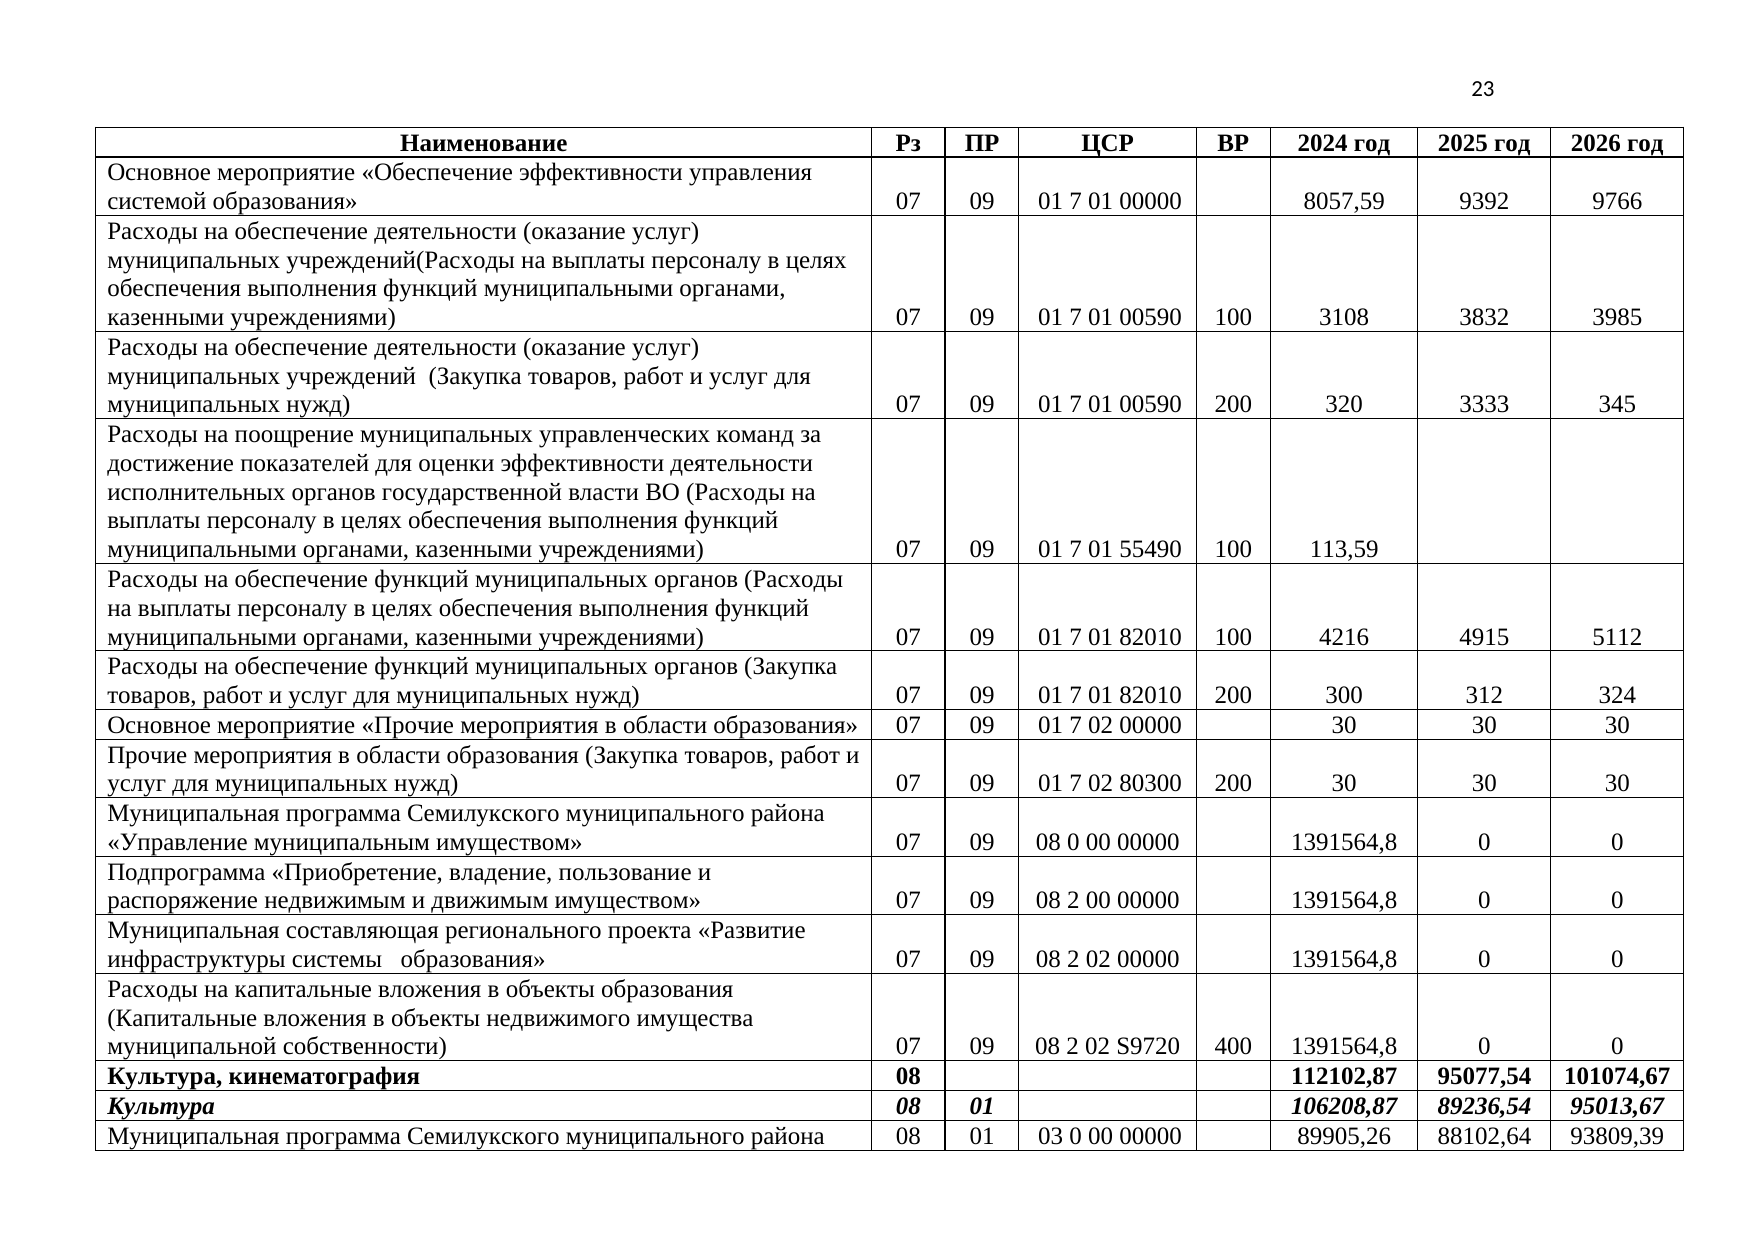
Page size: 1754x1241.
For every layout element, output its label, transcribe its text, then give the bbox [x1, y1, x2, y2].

table_cell 01 7 01 00590 [1019, 216, 1196, 331]
table_cell 01 7 01 00590 [1019, 332, 1196, 418]
table_cell 106208,87 [1271, 1091, 1417, 1120]
table_cell 345 [1551, 332, 1683, 418]
table_cell 07 [872, 419, 944, 563]
table_cell 3333 [1418, 332, 1550, 418]
table_cell 07 [872, 216, 944, 331]
table_cell [1418, 419, 1550, 563]
table_cell 100 [1197, 564, 1270, 650]
table_cell 100 [1197, 216, 1270, 331]
table_cell 1391564,8 [1271, 974, 1417, 1060]
table_cell 09 [946, 216, 1018, 331]
table_cell Расходы на поощрение муниципальных управленческих команд за достижение показателей для оценки эффективности деятельности исполнительных органов государственной власти ВО (Расходы на выплаты персоналу в целях обеспечения выполнения функций муниципальными органами, казенными учреждениями) [96, 419, 871, 563]
table_cell 3985 [1551, 216, 1683, 331]
table_cell 09 [946, 710, 1018, 739]
table_header Наименование [96, 128, 871, 156]
table_cell 30 [1551, 710, 1683, 739]
table_cell 07 [872, 158, 944, 215]
table_cell Расходы на обеспечение функций муниципальных органов (Закупка товаров, работ и услуг для муниципальных нужд) [96, 651, 871, 709]
table_cell 112102,87 [1271, 1061, 1417, 1090]
table_cell 07 [872, 332, 944, 418]
table_cell 88102,64 [1418, 1121, 1550, 1149]
table_cell 07 [872, 915, 944, 973]
table_cell 07 [872, 798, 944, 856]
table_cell 01 7 01 82010 [1019, 564, 1196, 650]
table_cell 07 [872, 857, 944, 914]
table_cell 89236,54 [1418, 1091, 1550, 1120]
table_cell 89905,26 [1271, 1121, 1417, 1149]
table_cell 08 [872, 1061, 944, 1090]
table_cell 01 7 02 80300 [1019, 740, 1196, 797]
table_cell [1197, 158, 1270, 215]
table_cell 30 [1418, 710, 1550, 739]
table_cell 08 2 00 00000 [1019, 857, 1196, 914]
table_cell 09 [946, 798, 1018, 856]
table_cell 07 [872, 564, 944, 650]
table_cell 3832 [1418, 216, 1550, 331]
table_cell [1551, 419, 1683, 563]
table_cell 09 [946, 332, 1018, 418]
table_cell 0 [1551, 915, 1683, 973]
table_cell 30 [1271, 710, 1417, 739]
table_cell 09 [946, 651, 1018, 709]
table_cell 300 [1271, 651, 1417, 709]
table_cell 09 [946, 564, 1018, 650]
table_cell 0 [1551, 974, 1683, 1060]
table_cell 9766 [1551, 158, 1683, 215]
table_cell [1197, 798, 1270, 856]
table_cell 200 [1197, 332, 1270, 418]
table_cell 200 [1197, 651, 1270, 709]
table_cell 07 [872, 710, 944, 739]
table_cell Расходы на капитальные вложения в объекты образования (Капитальные вложения в объекты недвижимого имущества муниципальной собственности) [96, 974, 871, 1060]
table_cell 09 [946, 974, 1018, 1060]
table_cell 08 0 00 00000 [1019, 798, 1196, 856]
table_cell 07 [872, 974, 944, 1060]
table_cell 95013,67 [1551, 1091, 1683, 1120]
table_cell [1197, 857, 1270, 914]
table_cell 4216 [1271, 564, 1417, 650]
table_cell 8057,59 [1271, 158, 1417, 215]
table_cell 01 [946, 1121, 1018, 1149]
table_cell 9392 [1418, 158, 1550, 215]
table_cell Муниципальная составляющая регионального проекта «Развитие инфраструктуры системы образования» [96, 915, 871, 973]
table_header ВР [1197, 128, 1270, 156]
table_cell 0 [1418, 857, 1550, 914]
table_cell 09 [946, 740, 1018, 797]
table_cell 320 [1271, 332, 1417, 418]
table_cell [1197, 1121, 1270, 1149]
table_cell 1391564,8 [1271, 915, 1417, 973]
table_cell [1019, 1061, 1196, 1090]
table_cell 0 [1551, 798, 1683, 856]
table_cell 1391564,8 [1271, 798, 1417, 856]
table_cell 07 [872, 740, 944, 797]
table_cell 1391564,8 [1271, 857, 1417, 914]
table_cell 08 [872, 1121, 944, 1149]
table_cell Культура, кинематография [96, 1061, 871, 1090]
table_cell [96, 1121, 871, 1149]
table_cell 30 [1418, 740, 1550, 797]
table_cell 324 [1551, 651, 1683, 709]
table_header ЦСР [1019, 128, 1196, 156]
table_cell 0 [1418, 798, 1550, 856]
table_header 2025 год [1418, 128, 1550, 156]
table_cell Расходы на обеспечение функций муниципальных органов (Расходы на выплаты персоналу в целях обеспечения выполнения функций муниципальными органами, казенными учреждениями) [96, 564, 871, 650]
table_cell 01 7 02 00000 [1019, 710, 1196, 739]
table_cell 09 [946, 915, 1018, 973]
table_cell Культура [96, 1091, 871, 1120]
table_cell [1197, 710, 1270, 739]
table_cell 93809,39 [1551, 1121, 1683, 1149]
table_cell 400 [1197, 974, 1270, 1060]
table_cell Расходы на обеспечение деятельности (оказание услуг) муниципальных учреждений(Расходы на выплаты персоналу в целях обеспечения выполнения функций муниципальными органами, казенными учреждениями) [96, 216, 871, 331]
table_cell [946, 1061, 1018, 1090]
table_cell Основное мероприятие «Обеспечение эффективности управления системой образования» [96, 158, 871, 215]
table_cell [1197, 915, 1270, 973]
table_cell Подпрограмма «Приобретение, владение, пользование и распоряжение недвижимым и движимым имуществом» [96, 857, 871, 914]
table_cell 09 [946, 419, 1018, 563]
table_cell 4915 [1418, 564, 1550, 650]
table_cell 30 [1551, 740, 1683, 797]
table_cell [1019, 1091, 1196, 1120]
table_header 2026 год [1551, 128, 1683, 156]
table_cell 08 2 02 S9720 [1019, 974, 1196, 1060]
table_cell Муниципальная программа Семилукского муниципального района «Управление муниципальным имуществом» [96, 798, 871, 856]
table_cell 101074,67 [1551, 1061, 1683, 1090]
table_cell 0 [1418, 915, 1550, 973]
table_cell Основное мероприятие «Прочие мероприятия в области образования» [96, 710, 871, 739]
table_cell 03 0 00 00000 [1019, 1121, 1196, 1149]
table_cell 312 [1418, 651, 1550, 709]
table_cell 0 [1551, 857, 1683, 914]
table_cell 09 [946, 158, 1018, 215]
table_cell 01 7 01 55490 [1019, 419, 1196, 563]
table_cell Расходы на обеспечение деятельности (оказание услуг) муниципальных учреждений (Закупка товаров, работ и услуг для муниципальных нужд) [96, 332, 871, 418]
table_header ПР [946, 128, 1018, 156]
table_cell 01 7 01 82010 [1019, 651, 1196, 709]
table_header 2024 год [1271, 128, 1417, 156]
table_cell 0 [1418, 974, 1550, 1060]
table_header Рз [872, 128, 944, 156]
table_cell 100 [1197, 419, 1270, 563]
table_cell 95077,54 [1418, 1061, 1550, 1090]
table_cell 01 [946, 1091, 1018, 1120]
table_cell 5112 [1551, 564, 1683, 650]
table_cell 3108 [1271, 216, 1417, 331]
table_cell 113,59 [1271, 419, 1417, 563]
table_cell Прочие мероприятия в области образования (Закупка товаров, работ и услуг для муниципальных нужд) [96, 740, 871, 797]
table_cell 08 2 02 00000 [1019, 915, 1196, 973]
table_cell 01 7 01 00000 [1019, 158, 1196, 215]
table_cell [1197, 1061, 1270, 1090]
table_cell 08 [872, 1091, 944, 1120]
table_cell 30 [1271, 740, 1417, 797]
table_cell 200 [1197, 740, 1270, 797]
table_cell [1197, 1091, 1270, 1120]
table_cell 07 [872, 651, 944, 709]
table_cell 09 [946, 857, 1018, 914]
